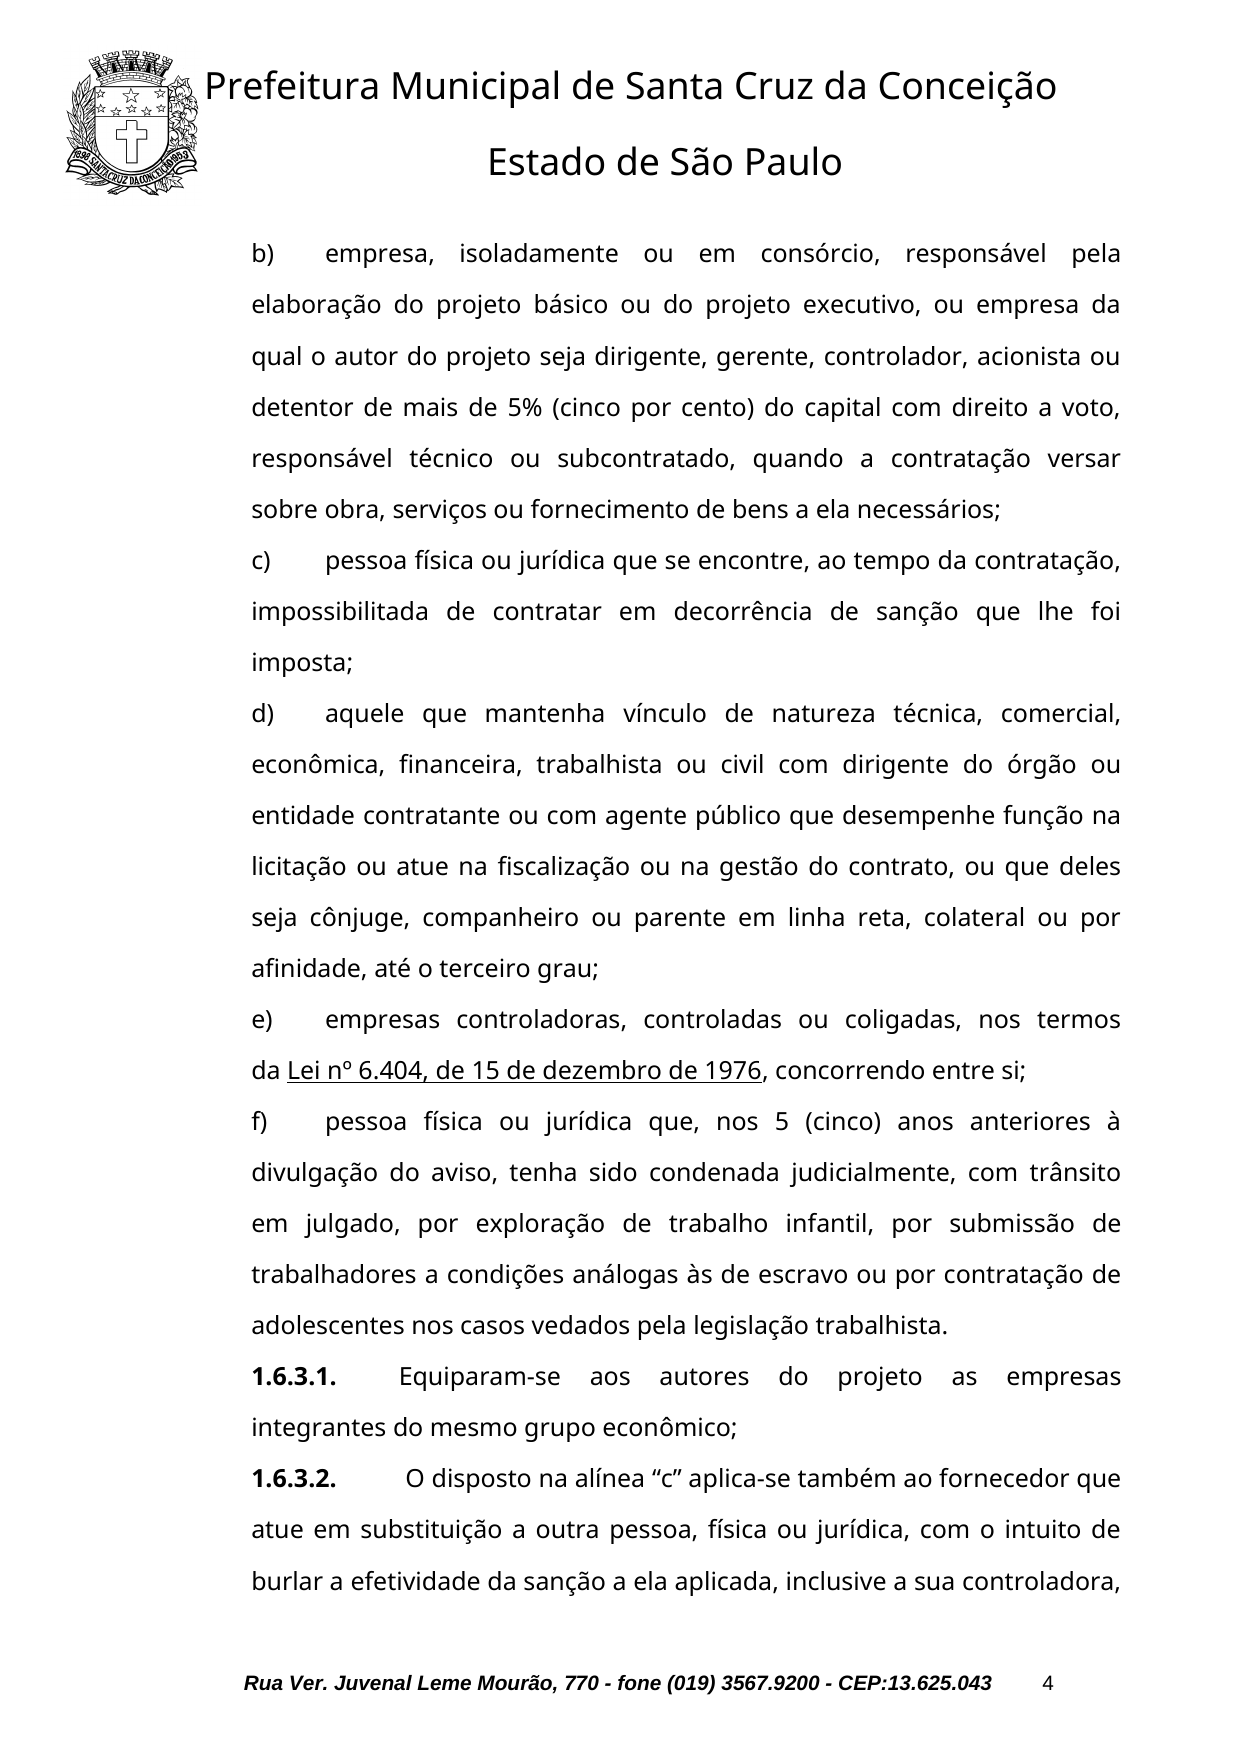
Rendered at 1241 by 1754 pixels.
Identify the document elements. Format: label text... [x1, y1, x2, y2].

list pessoa física ou jurídica que, nos 5 (cinco) anos anteriores à divulgação do aviso, tenha sido condenada judicialmente, com trânsito em julgado, por exploração de trabalho infantil, por submissão de trabalhadores a condições análogas às de escravo ou por contratação de adolescentes nos casos vedados pela legislação trabalhista. [251, 1104, 1122, 1342]
list aquele que mantenha vínculo de natureza técnica, comercial, econômica, financeira, trabalhista ou civil com dirigente do órgão ou entidade contratante ou com agente público que desempenhe função na licitação ou atue na fiscalização ou na gestão do contrato, ou que deles seja cônjuge, companheiro ou parente em linha reta, colateral ou por afinidade, até o terceiro grau; [251, 696, 1122, 985]
list Equiparam-se aos autores do projeto as empresas integrantes do mesmo grupo econômico; [251, 1359, 1122, 1444]
picture [62, 45, 203, 206]
list empresas controladoras, controladas ou coligadas, nos termos da Lei nº 6.404, de 15 de dezembro de 1976, concorrendo entre si; [251, 1002, 1122, 1087]
list empresa, isoladamente ou em consórcio, responsável pela elaboração do projeto básico ou do projeto executivo, ou empresa da qual o autor do projeto seja dirigente, gerente, controlador, acionista ou detentor de mais de 5% (cinco por cento) do capital com direito a voto, responsável técnico ou subcontratado, quando a contratação versar sobre obra, serviços ou fornecimento de bens a ela necessários; [251, 236, 1122, 525]
list pessoa física ou jurídica que se encontre, ao tempo da contratação, impossibilitada de contratar em decorrência de sanção que lhe foi imposta; [251, 542, 1122, 678]
